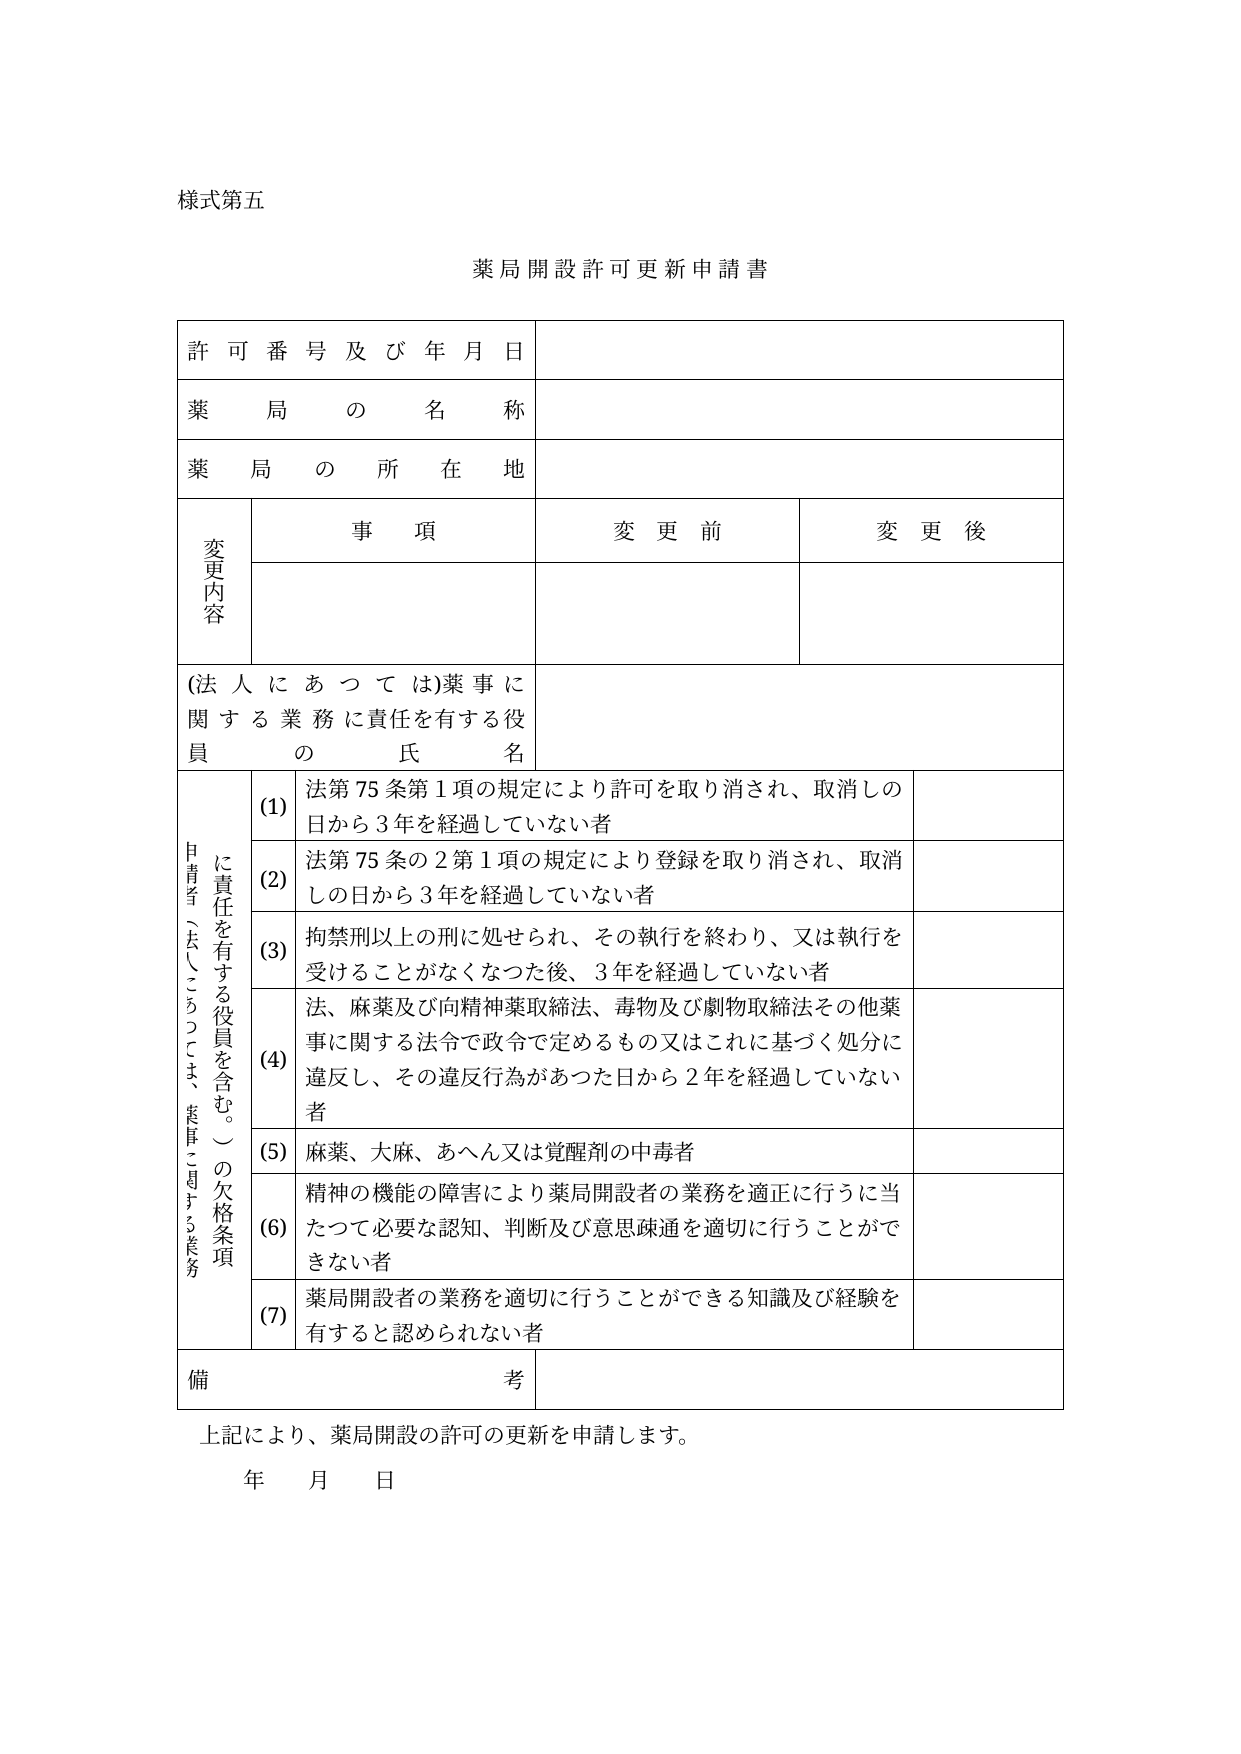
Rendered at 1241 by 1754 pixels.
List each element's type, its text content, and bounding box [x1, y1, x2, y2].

table_cell 拘禁刑以上の刑に処せられ、その執行を終わり、又は執行を受けることがなくなつた後、３年を経過していない者 [296, 912, 913, 988]
table_cell [536, 1350, 1063, 1408]
table_cell (1) [252, 771, 295, 840]
table_cell 変更内容 [178, 499, 251, 664]
table_cell (法人にあつては)薬事に関する業務に責任を有する役員の氏名 [178, 665, 535, 770]
table_cell (5) [252, 1129, 295, 1173]
table_cell 変更後 [800, 499, 1063, 562]
table_cell 備考 [178, 1350, 535, 1408]
table_cell (2) [252, 841, 295, 911]
table_cell 法第75条の２第１項の規定により登録を取り消され、取消しの日から３年を経過していない者 [296, 841, 913, 911]
table_cell 薬局の名称 [178, 380, 535, 438]
table_cell (6) [252, 1174, 295, 1279]
table_cell (7) [252, 1280, 295, 1349]
table_cell 法第75条第１項の規定により許可を取り消され、取消しの日から３年を経過していない者 [296, 771, 913, 840]
table_cell 薬局開設者の業務を適切に行うことができる知識及び経験を有すると認められない者 [296, 1280, 913, 1349]
table_cell [536, 440, 1063, 497]
table_cell [536, 380, 1063, 438]
table_cell [914, 771, 1063, 840]
table_cell [914, 841, 1063, 911]
text 様式第五 [177, 181, 1063, 216]
table_cell [914, 912, 1063, 988]
table_cell [252, 563, 535, 664]
table_cell 精神の機能の障害により薬局開設者の業務を適正に行うに当たつて必要な認知、判断及び意思疎通を適切に行うことができない者 [296, 1174, 913, 1279]
text 上記により、薬局開設の許可の更新を申請します。 [177, 1416, 1063, 1451]
text 年 月 日 [177, 1462, 1063, 1496]
table_cell 法、麻薬及び向精神薬取締法、毒物及び劇物取締法その他薬事に関する法令で政令で定めるもの又はこれに基づく処分に違反し、その違反行為があつた日から２年を経過していない者 [296, 989, 913, 1128]
table_cell 麻薬、大麻、あへん又は覚醒剤の中毒者 [296, 1129, 913, 1173]
table_cell に責任を有する役員を含む。）の欠格条項 申請者（法人にあつては、薬事に関する業務 [178, 771, 251, 1349]
table_header [536, 321, 1063, 379]
table_cell (4) [252, 989, 295, 1128]
table_cell [536, 563, 799, 664]
table_cell 薬局の所在地 [178, 440, 535, 497]
table_cell 変更前 [536, 499, 799, 562]
text 薬局開設許可更新申請書 [177, 251, 1063, 286]
table_cell [914, 1129, 1063, 1173]
table_cell [536, 665, 1063, 770]
table_cell (3) [252, 912, 295, 988]
table_header 許可番号及び年月日 [178, 321, 535, 379]
table_cell [914, 1280, 1063, 1349]
table_cell [800, 563, 1063, 664]
table_cell 事項 [252, 499, 535, 562]
table_cell [914, 989, 1063, 1128]
table_cell [914, 1174, 1063, 1279]
